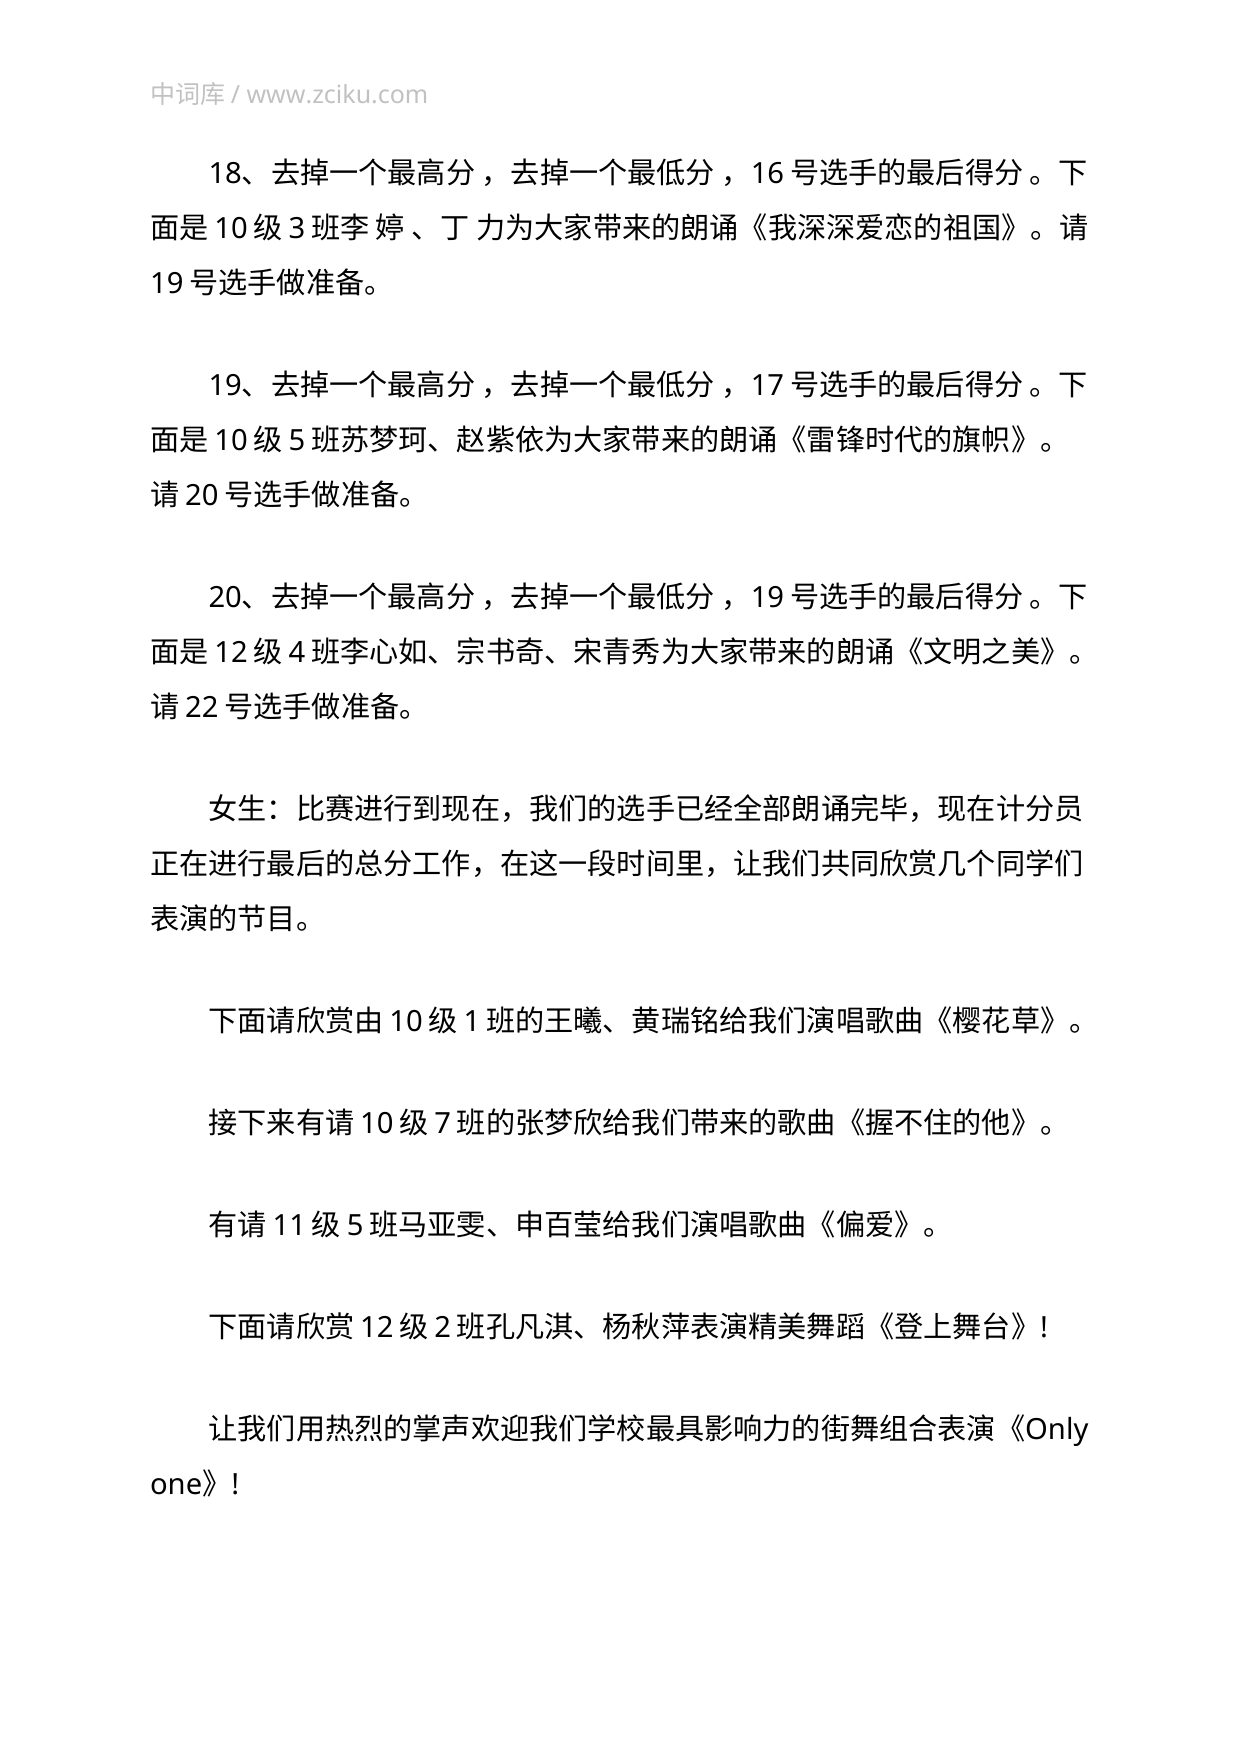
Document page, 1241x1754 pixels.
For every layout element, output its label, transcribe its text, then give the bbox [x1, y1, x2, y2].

text 有请11级5班马亚雯、申百莹给我们演唱歌曲《偏爱》。 [150, 1201, 1090, 1244]
text 下面请欣赏12级2班孔凡淇、杨秋萍表演精美舞蹈《登上舞台》! [150, 1303, 1090, 1346]
text 接下来有请10级7班的张梦欣给我们带来的歌曲《握不住的他》。 [150, 1099, 1090, 1142]
text 下面请欣赏由10级1班的王曦、黄瑞铭给我们演唱歌曲《樱花草》。 [150, 997, 1090, 1040]
text 让我们用热烈的掌声欢迎我们学校最具影响力的街舞组合表演《Only one》! [150, 1405, 1090, 1503]
text 18、去掉一个最高分 ，去掉一个最低分 ，16号选手的最后得分 。下面是10级3班李 婷 、丁 力为大家带来的朗诵《我深深爱恋的祖国》。请19号选手做准备。 [150, 150, 1090, 302]
text 19、去掉一个最高分 ，去掉一个最低分 ，17号选手的最后得分 。下面是10级5班苏梦珂、赵紫依为大家带来的朗诵《雷锋时代的旗帜》。请20号选手做准备。 [150, 362, 1090, 514]
text 女生：比赛进行到现在，我们的选手已经全部朗诵完毕，现在计分员正在进行最后的总分工作，在这一段时间里，让我们共同欣赏几个同学们表演的节目。 [150, 786, 1090, 938]
text 20、去掉一个最高分 ，去掉一个最低分 ，19号选手的最后得分 。下面是12级4班李心如、宗书奇、宋青秀为大家带来的朗诵《文明之美》。请22号选手做准备。 [150, 574, 1090, 726]
